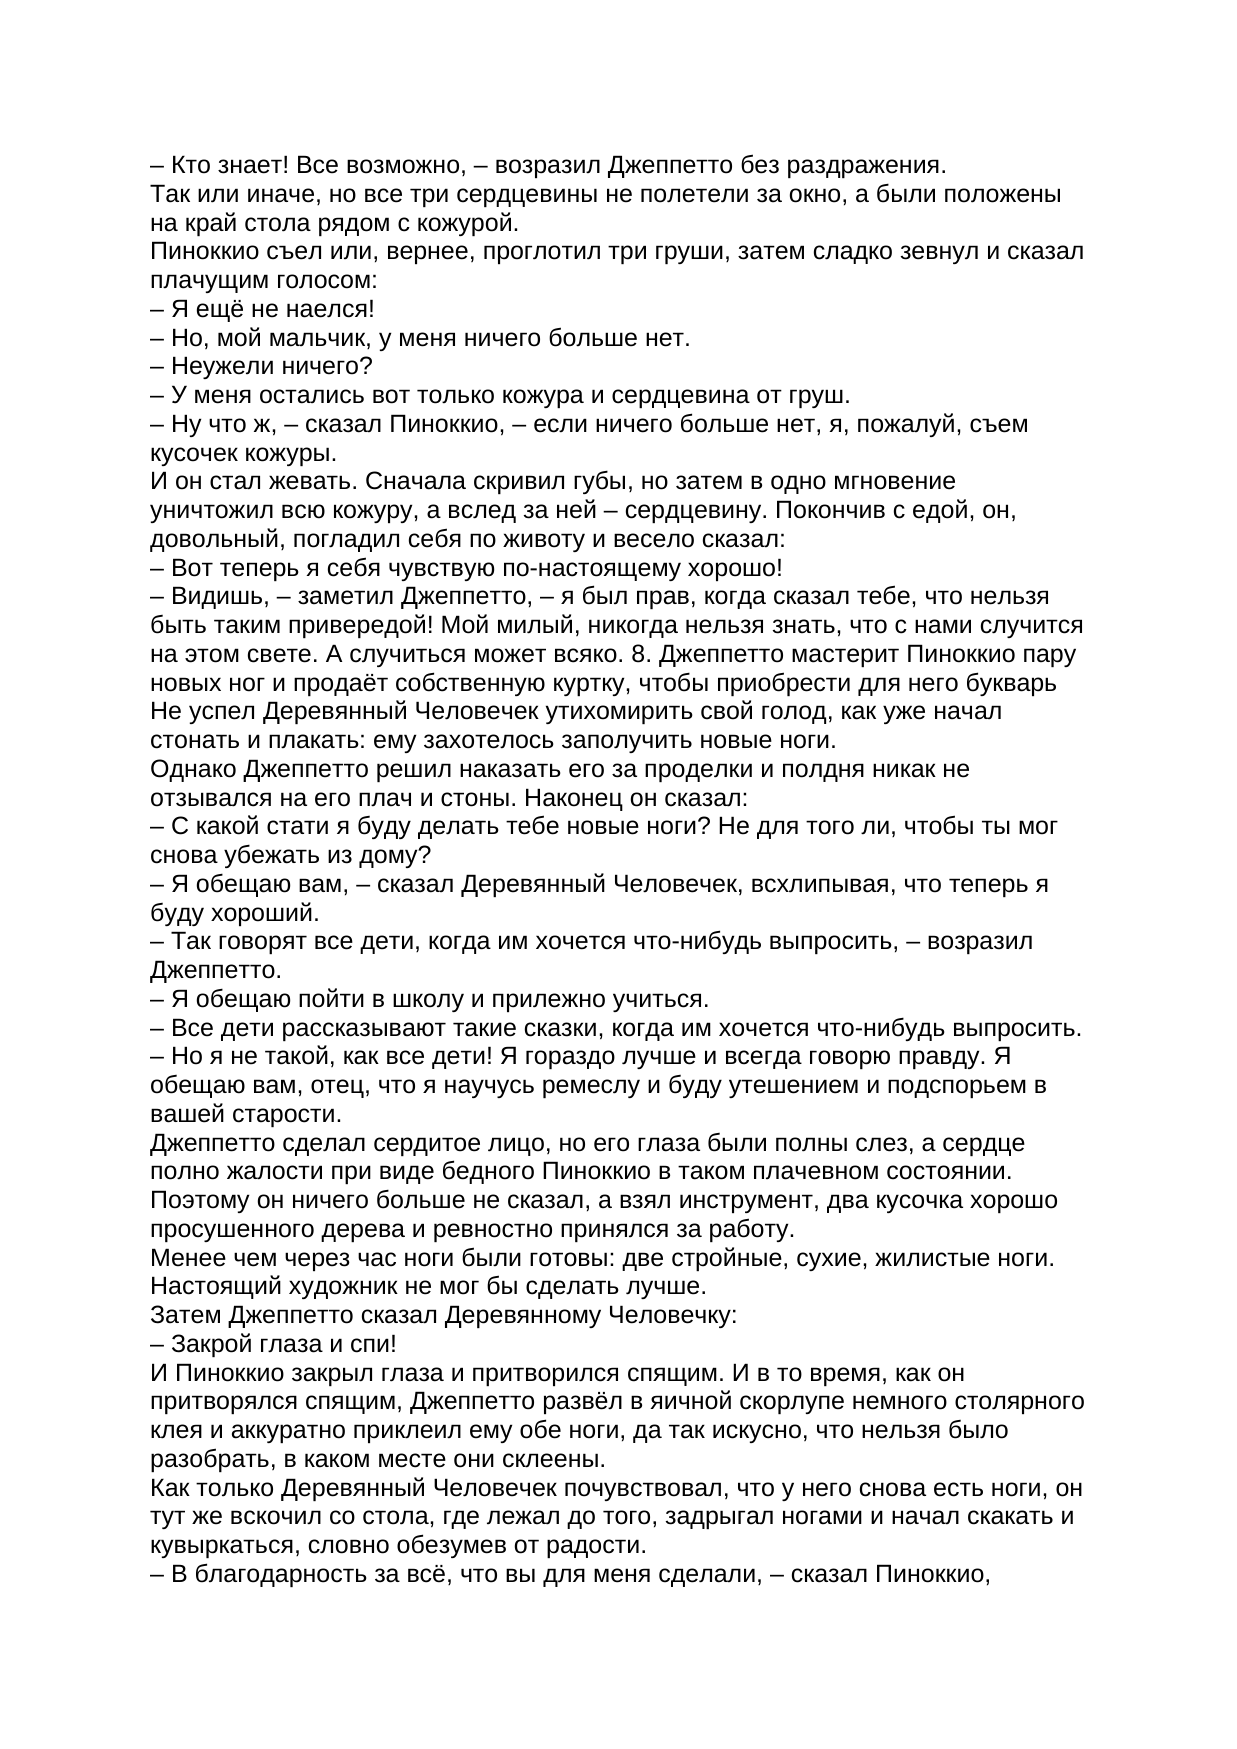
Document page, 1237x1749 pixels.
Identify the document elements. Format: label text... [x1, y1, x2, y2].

text – Но, мой мальчик, у меня ничего больше нет. [150, 322, 1086, 351]
text – Неужели ничего? [150, 351, 1086, 380]
text Как только Деревянный Человечек почувствовал, что у него снова есть ноги, он тут же вскочил со стола, где лежал до того, задрыгал ногами и начал скакать и кувыркаться, словно обезумев от радости. [150, 1472, 1086, 1559]
text – Но я не такой, как все дети! Я гораздо лучше и всегда говорю правду. Я обещаю вам, отец, что я научусь ремеслу и буду утешением и подспорьем в вашей старости. [150, 1041, 1086, 1127]
text – Вот теперь я себя чувствую по-настоящему хорошо! [150, 552, 1086, 581]
text Менее чем через час ноги были готовы: две стройные, сухие, жилистые ноги. Настоящий художник не мог бы сделать лучше. [150, 1242, 1086, 1300]
text – У меня остались вот только кожура и сердцевина от груш. [150, 380, 1086, 409]
text Затем Джеппетто сказал Деревянному Человечку: [150, 1300, 1086, 1329]
text Пиноккио съел или, вернее, проглотил три груши, затем сладко зевнул и сказал плачущим голосом: [150, 236, 1086, 294]
text – Я ещё не наелся! [150, 294, 1086, 322]
text – Видишь, – заметил Джеппетто, – я был прав, когда сказал тебе, что нельзя быть таким привередой! Мой милый, никогда нельзя знать, что с нами случится на этом свете. А случиться может всяко. [150, 581, 1086, 696]
text – Ну что ж, – сказал Пиноккио, – если ничего больше нет, я, пожалуй, съем кусочек кожуры. [150, 409, 1086, 466]
text – С какой стати я буду делать тебе новые ноги? Не для того ли, чтобы ты мог снова убежать из дому? [150, 811, 1086, 869]
text – Кто знает! Все возможно, – возразил Джеппетто без раздражения. [150, 150, 1086, 179]
text Так или иначе, но все три сердцевины не полетели за окно, а были положены на край стола рядом с кожурой. [150, 179, 1086, 236]
text И он стал жевать. Сначала скривил губы, но затем в одно мгновение уничтожил всю кожуру, а вслед за ней – сердцевину. Покончив с едой, он, довольный, погладил себя по животу и весело сказал: [150, 466, 1086, 552]
text Джеппетто сделал сердитое лицо, но его глаза были полны слез, а сердце полно жалости при виде бедного Пиноккио в таком плачевном состоянии. Поэтому он ничего больше не сказал, а взял инструмент, два кусочка хорошо просушенного дерева и ревностно принялся за работу. [150, 1127, 1086, 1242]
text Не успел Деревянный Человечек утихомирить свой голод, как уже начал стонать и плакать: ему захотелось заполучить новые ноги. [150, 696, 1086, 754]
text И Пиноккио закрыл глаза и притворился спящим. И в то время, как он притворялся спящим, Джеппетто развёл в яичной скорлупе немного столярного клея и аккуратно приклеил ему обе ноги, да так искусно, что нельзя было разобрать, в каком месте они склеены. [150, 1357, 1086, 1472]
text – Все дети рассказывают такие сказки, когда им хочется что-нибудь выпросить. [150, 1012, 1086, 1041]
text – Я обещаю пойти в школу и прилежно учиться. [150, 984, 1086, 1012]
text Однако Джеппетто решил наказать его за проделки и полдня никак не отзывался на его плач и стоны. Наконец он сказал: [150, 754, 1086, 811]
text – Я обещаю вам, – сказал Деревянный Человечек, всхлипывая, что теперь я буду хороший. [150, 869, 1086, 926]
text – Закрой глаза и спи! [150, 1329, 1086, 1357]
text – Так говорят все дети, когда им хочется что-нибудь выпросить, – возразил Джеппетто. [150, 926, 1086, 984]
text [150, 1559, 1086, 1587]
